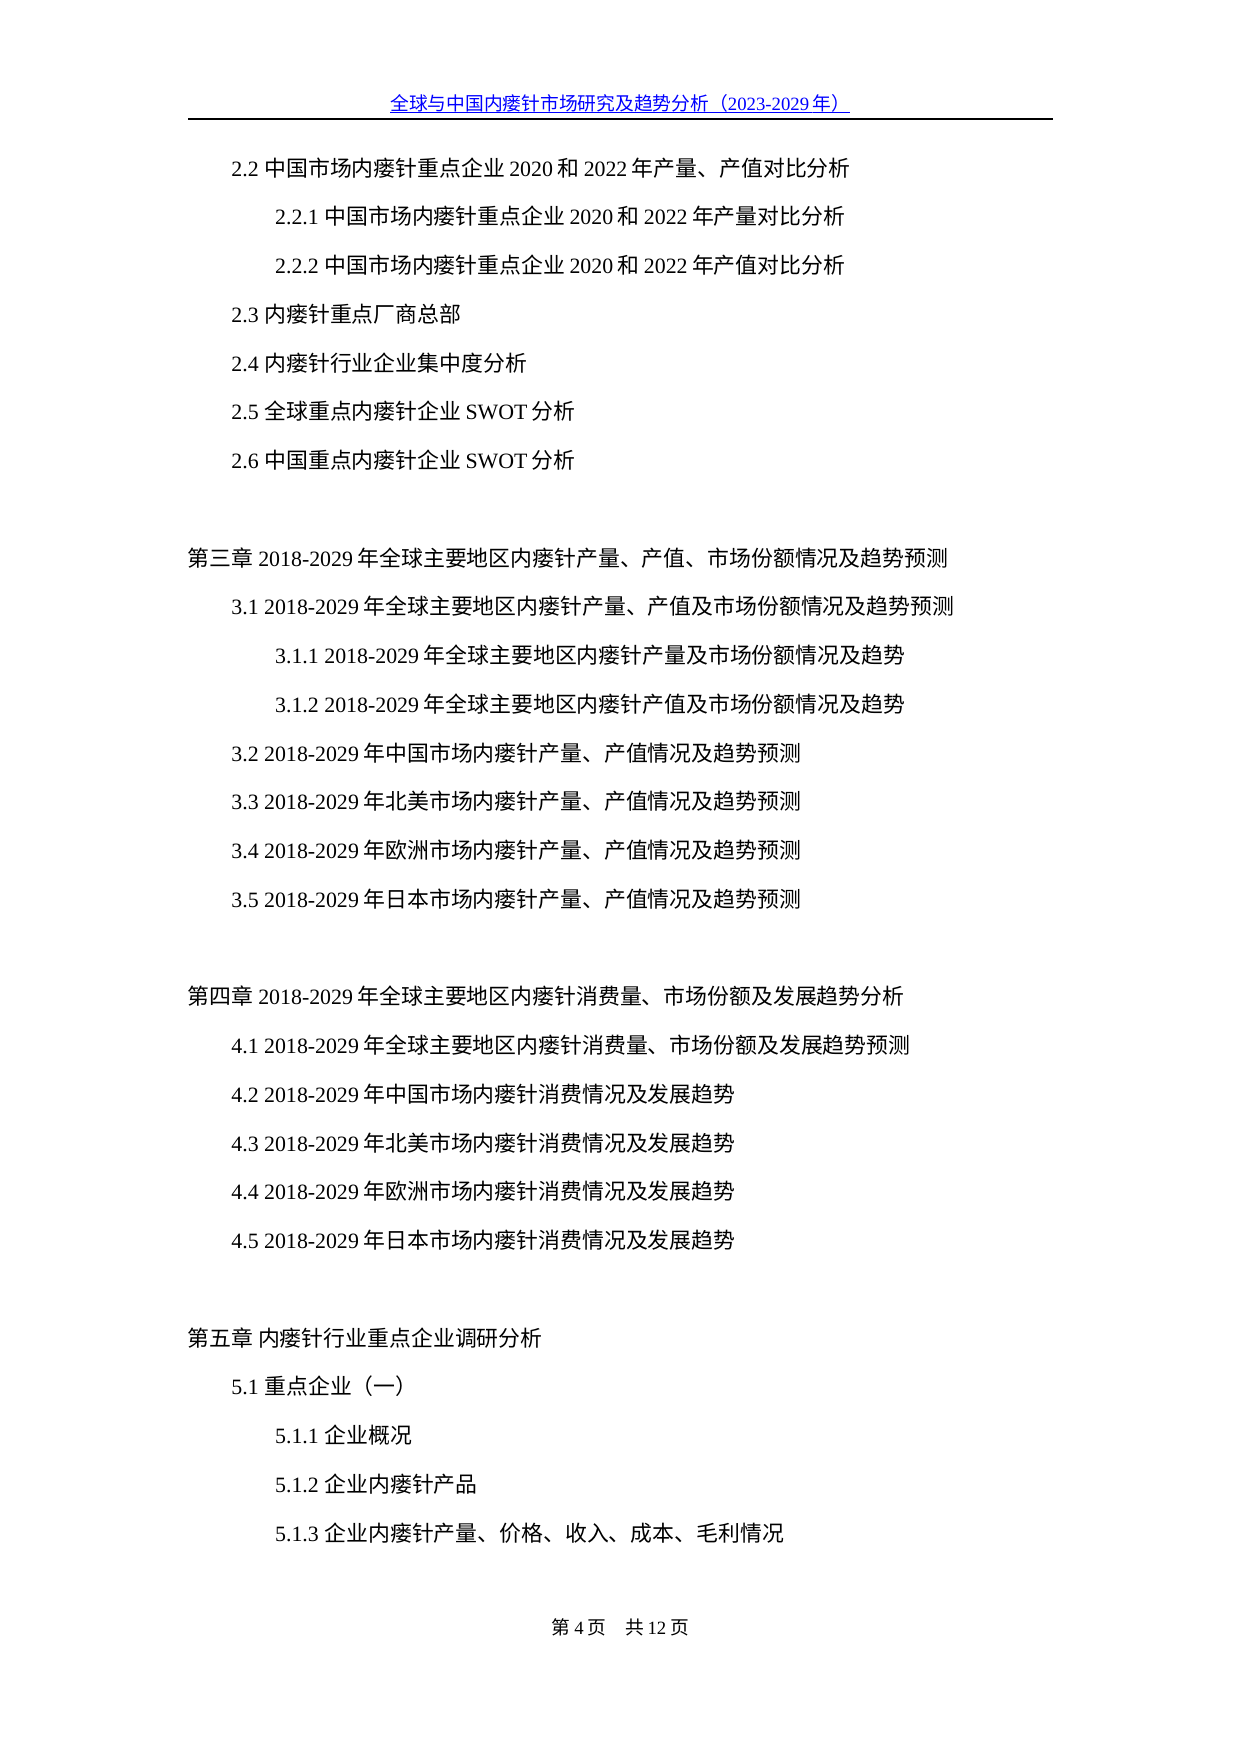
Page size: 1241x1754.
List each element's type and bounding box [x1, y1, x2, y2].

text [187, 150, 1053, 1548]
